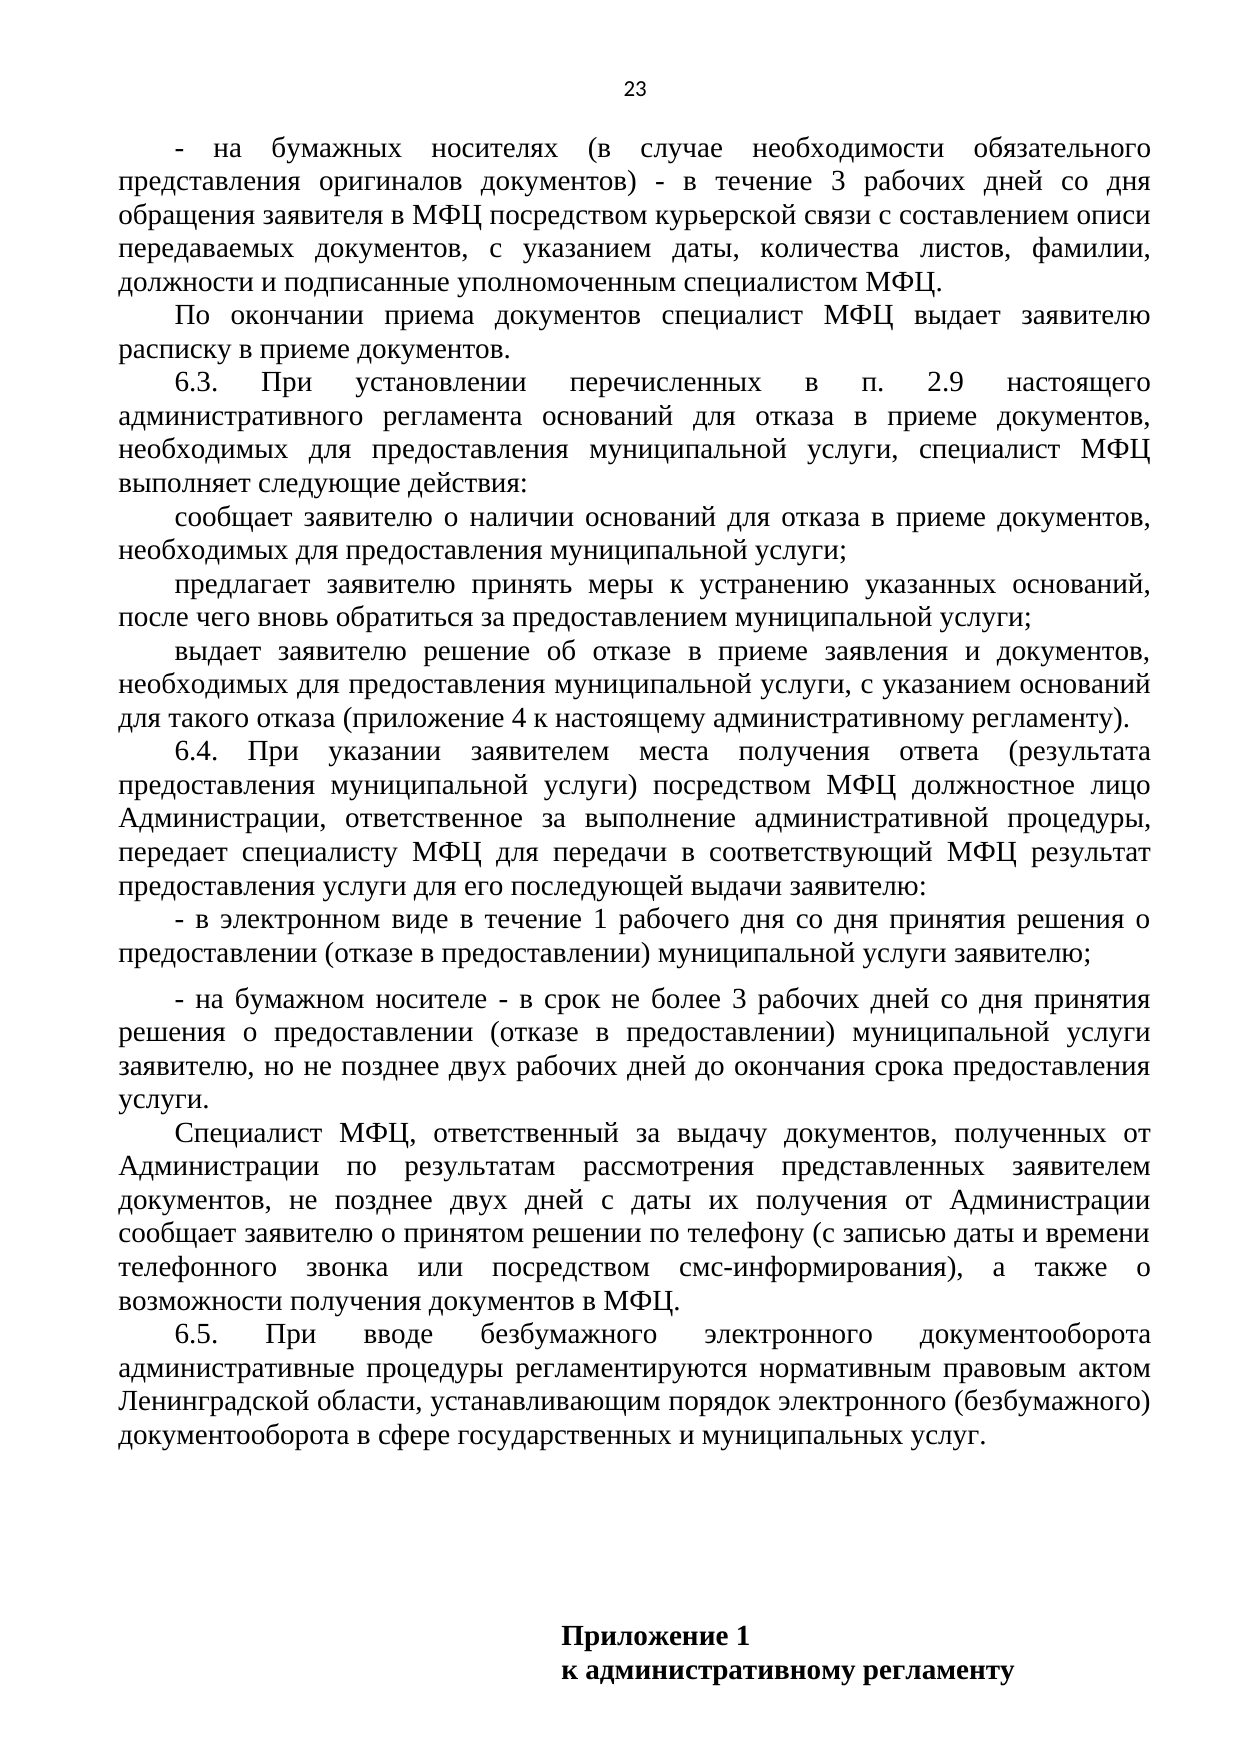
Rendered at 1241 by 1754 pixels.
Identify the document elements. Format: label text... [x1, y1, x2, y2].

text 6.5. При вводе безбумажного электронного документооборота административные процедуры регламентируются нормативным правовым актом Ленинградской области, устанавливающим порядок электронного (безбумажного) документооборота в сфере государственных и муниципальных услуг. [118, 1316, 1152, 1450]
text - в электронном виде в течение 1 рабочего дня со дня принятия решения о предоставлении (отказе в предоставлении) муниципальной услуги заявителю; [118, 901, 1152, 968]
text выдает заявителю решение об отказе в приеме заявления и документов, необходимых для предоставления муниципальной услуги, с указанием оснований для такого отказа (приложение 4 к настоящему административному регламенту). [118, 633, 1152, 733]
text 6.4. При указании заявителем места получения ответа (результата предоставления муниципальной услуги) посредством МФЦ должностное лицо Администрации, ответственное за выполнение административной процедуры, передает специалисту МФЦ для передачи в соответствующий МФЦ результат предоставления услуги для его последующей выдачи заявителю: [118, 733, 1152, 901]
text 6.3. При установлении перечисленных в п. 2.9 настоящего административного регламента оснований для отказа в приеме документов, необходимых для предоставления муниципальной услуги, специалист МФЦ выполняет следующие действия: [118, 364, 1152, 499]
text - на бумажных носителях (в случае необходимости обязательного представления оригиналов документов) - в течение 3 рабочих дней со дня обращения заявителя в МФЦ посредством курьерской связи с составлением описи передаваемых документов, с указанием даты, количества листов, фамилии, должности и подписанные уполномоченным специалистом МФЦ. [118, 130, 1152, 297]
text предлагает заявителю принять меры к устранению указанных оснований, после чего вновь обратиться за предоставлением муниципальной услуги; [118, 566, 1152, 633]
text к административному регламенту [118, 1652, 1152, 1686]
text сообщает заявителю о наличии оснований для отказа в приеме документов, необходимых для предоставления муниципальной услуги; [118, 499, 1152, 566]
text По окончании приема документов специалист МФЦ выдает заявителю расписку в приеме документов. [118, 297, 1152, 364]
text Специалист МФЦ, ответственный за выдачу документов, полученных от Администрации по результатам рассмотрения представленных заявителем документов, не позднее двух дней с даты их получения от Администрации сообщает заявителю о принятом решении по телефону (с записью даты и времени телефонного звонка или посредством смс-информирования), а также о возможности получения документов в МФЦ. [118, 1115, 1152, 1316]
text Приложение 1 [118, 1618, 1152, 1652]
text - на бумажном носителе - в срок не более 3 рабочих дней со дня принятия решения о предоставлении (отказе в предоставлении) муниципальной услуги заявителю, но не позднее двух рабочих дней до окончания срока предоставления услуги. [118, 981, 1152, 1115]
